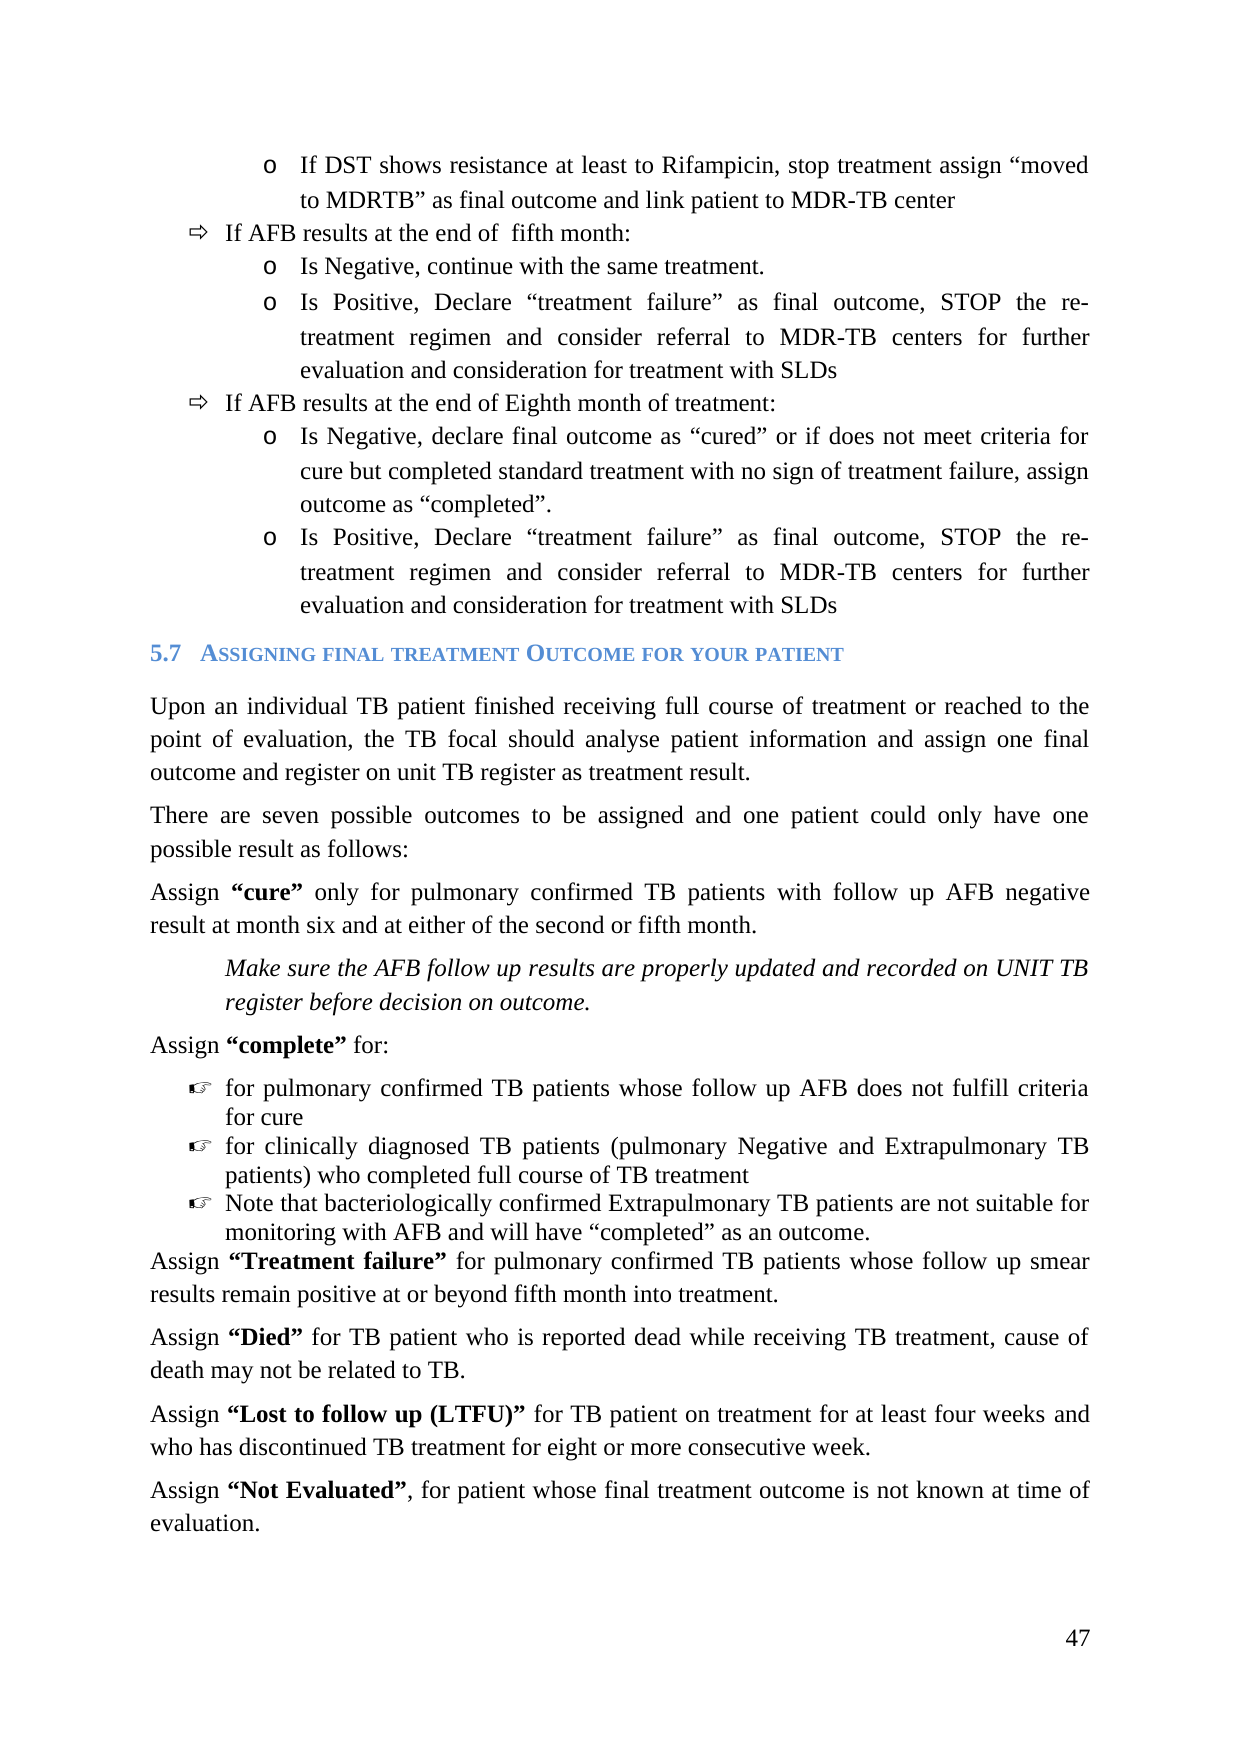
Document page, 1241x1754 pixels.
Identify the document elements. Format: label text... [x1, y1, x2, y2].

text Assign “Treatment failure” for pulmonary confirmed TB patients whose follow up smear results remain positive at or beyond fifth month into treatment. [150, 1246, 1090, 1308]
list Note that bacteriologically confirmed Extrapulmonary TB patients are not suitable for monitoring with AFB and will have “completed” as an outcome. [187, 1188, 1090, 1246]
text Assign “Not Evaluated”, for patient whose final treatment outcome is not known at time of evaluation. [150, 1475, 1090, 1537]
text There are seven possible outcomes to be assigned and one patient could only have one possible result as follows: [150, 801, 1090, 862]
list If DST shows resistance at least to Rifampicin, stop treatment assign “moved to MDRTB” as final outcome and link patient to MDR-TB center [262, 150, 1090, 214]
subtitle 5.7 Assigning final treatment Outcome for your patient [150, 638, 1090, 666]
text Assign “Died” for TB patient who is reported dead while receiving TB treatment, cause of death may not be related to TB. [150, 1322, 1090, 1384]
text Assign “cure” only for pulmonary confirmed TB patients with follow up AFB negative result at month six and at either of the second or fifth month. [150, 877, 1090, 939]
list for clinically diagnosed TB patients (pulmonary Negative and Extrapulmonary TB patients) who completed full course of TB treatment [187, 1131, 1090, 1188]
text Make sure the AFB follow up results are properly updated and recorded on UNIT TB register before decision on outcome. [225, 953, 1090, 1015]
text Upon an individual TB patient finished receiving full course of treatment or reached to the point of evaluation, the TB focal should analyse patient information and assign one final outcome and register on unit TB register as treatment result. [150, 691, 1090, 786]
list Is Positive, Declare “treatment failure” as final outcome, STOP the re-treatment regimen and consider referral to MDR-TB centers for further evaluation and consideration for treatment with SLDs [262, 522, 1090, 619]
list If AFB results at the end of fifth month: [187, 218, 1090, 247]
list If AFB results at the end of Eighth month of treatment: [187, 388, 1090, 416]
text Assign “complete” for: [150, 1030, 1090, 1059]
text Assign “Lost to follow up (LTFU)” for TB patient on treatment for at least four weeks and who has discontinued TB treatment for eight or more consecutive week. [150, 1399, 1090, 1461]
list Is Negative, continue with the same treatment. [262, 251, 1090, 282]
list Is Positive, Declare “treatment failure” as final outcome, STOP the re-treatment regimen and consider referral to MDR-TB centers for further evaluation and consideration for treatment with SLDs [262, 287, 1090, 383]
list Is Negative, declare final outcome as “cured” or if does not meet criteria for cure but completed standard treatment with no sign of treatment failure, assign outcome as “completed”. [262, 421, 1090, 518]
list for pulmonary confirmed TB patients whose follow up AFB does not fulfill criteria for cure [187, 1073, 1090, 1131]
